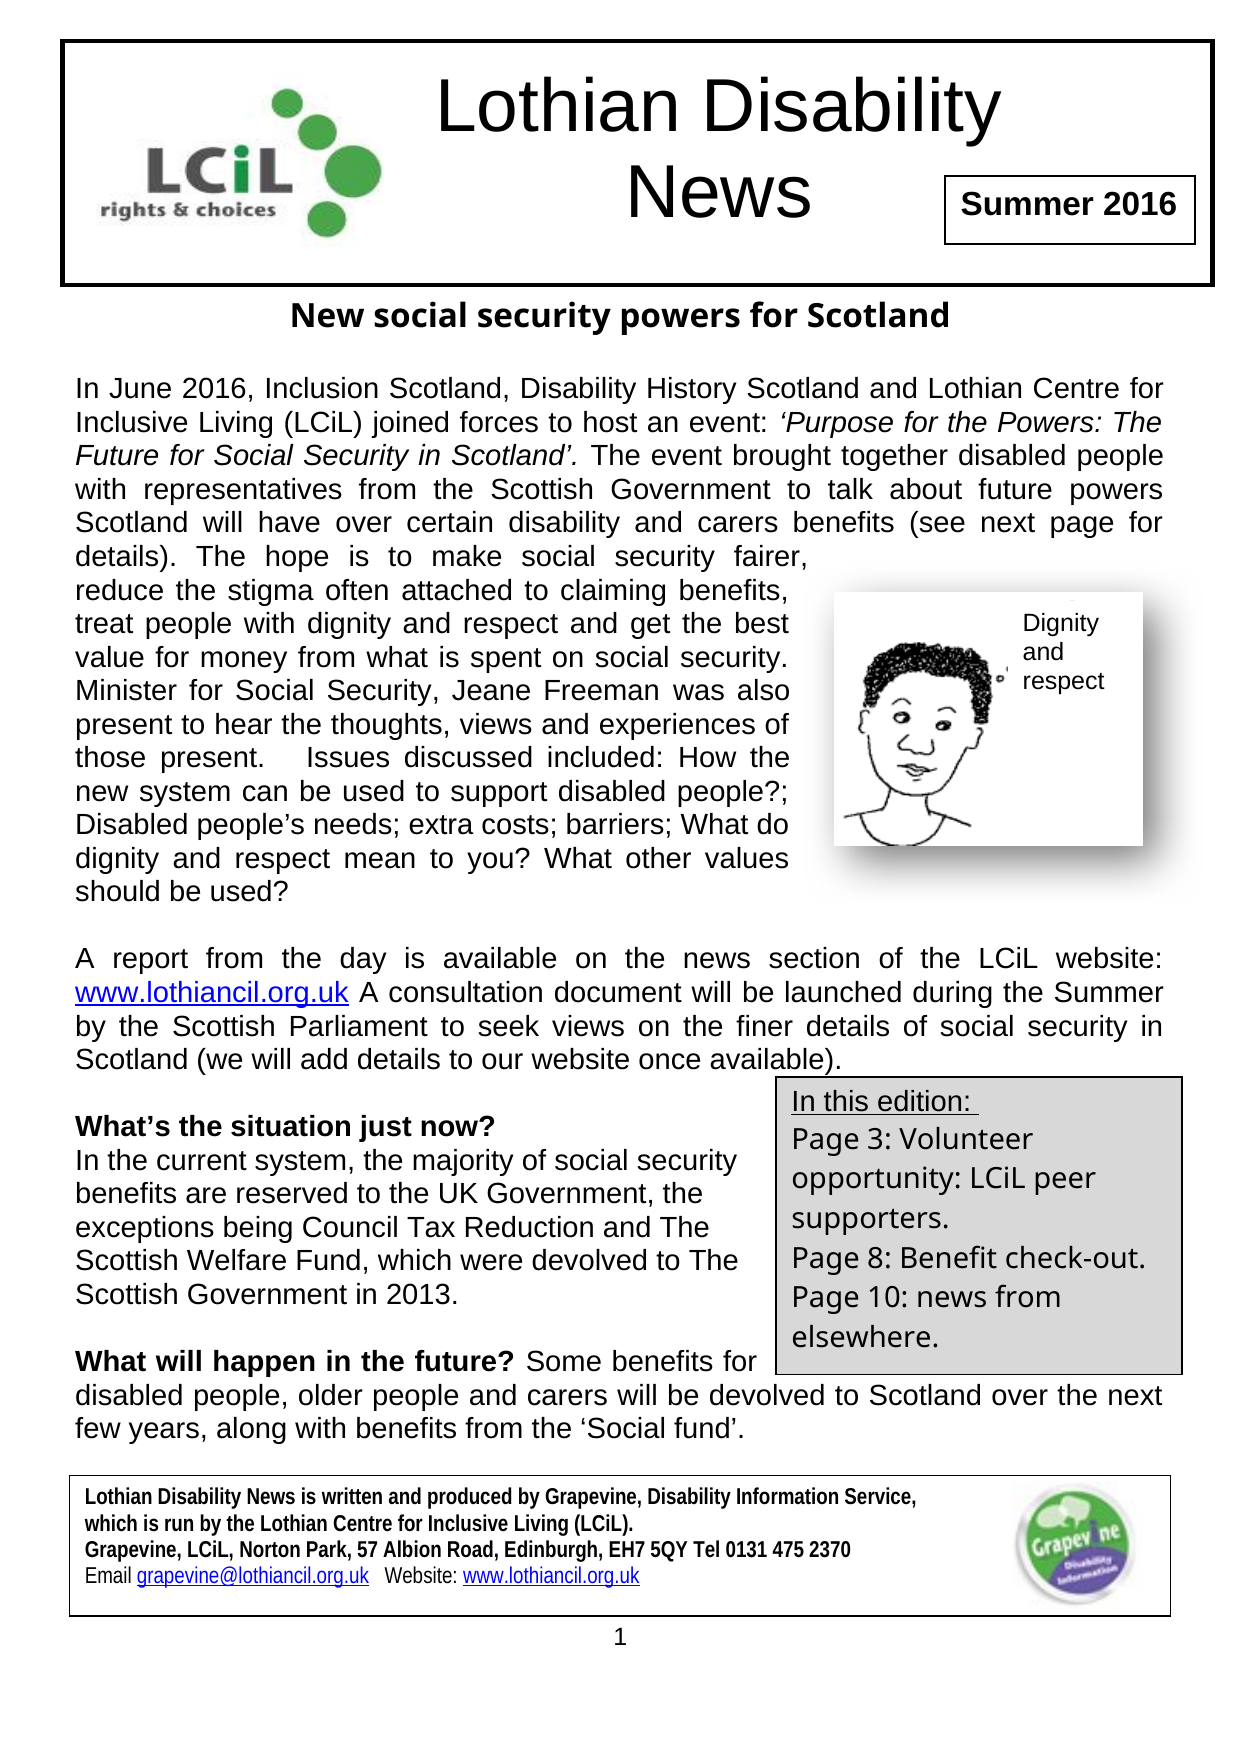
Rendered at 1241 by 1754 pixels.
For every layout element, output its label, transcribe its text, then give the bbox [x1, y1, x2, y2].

picture [83, 75, 390, 250]
text A report from the day is available on the news section of the LCiL website: www.lothiancil.org.uk A consultation document will be launched during the Summer by the Scottish Parliament to seek views on the finer details of social security in Scotland (we will add details to our website once available). [75, 941, 1165, 1076]
picture [834, 592, 1143, 846]
text What’s the situation just now? In the current system, the majority of social security benefits are reserved to the UK Government, the exceptions being Council Tax Reduction and The Scottish Welfare Fund, which were devolved to The Scottish Government in 2013. [75, 1109, 775, 1310]
picture [1012, 1481, 1143, 1614]
text What will happen in the future? Some benefits for disabled people, older people and carers will be devolved to Scotland over the next few years, along with benefits from the ‘Social fund’. [75, 1344, 1165, 1444]
text In June 2016, Inclusion Scotland, Disability History Scotland and Lothian Centre for Inclusive Living (LCiL) joined forces to host an event: ‘Purpose for the Powers: The Future for Social Security in Scotland’. The event brought together disabled people with representatives from the Scottish Government to talk about future powers Scotland will have over certain disability and carers benefits (see next page for details). The hope is to make social security fairer, reduce the stigma often attached to claiming benefits, treat people with dignity and respect and get the best value for money from what is spent on social security. Minister for Social Security, Jeane Freeman was also present to hear the thoughts, views and experiences of those present. Issues discussed included: How the new system can be used to support disabled people?; Disabled people’s needs; extra costs; barriers; What do dignity and respect mean to you? What other values should be used? [75, 371, 1165, 908]
text New social security powers for Scotland [75, 292, 1165, 338]
